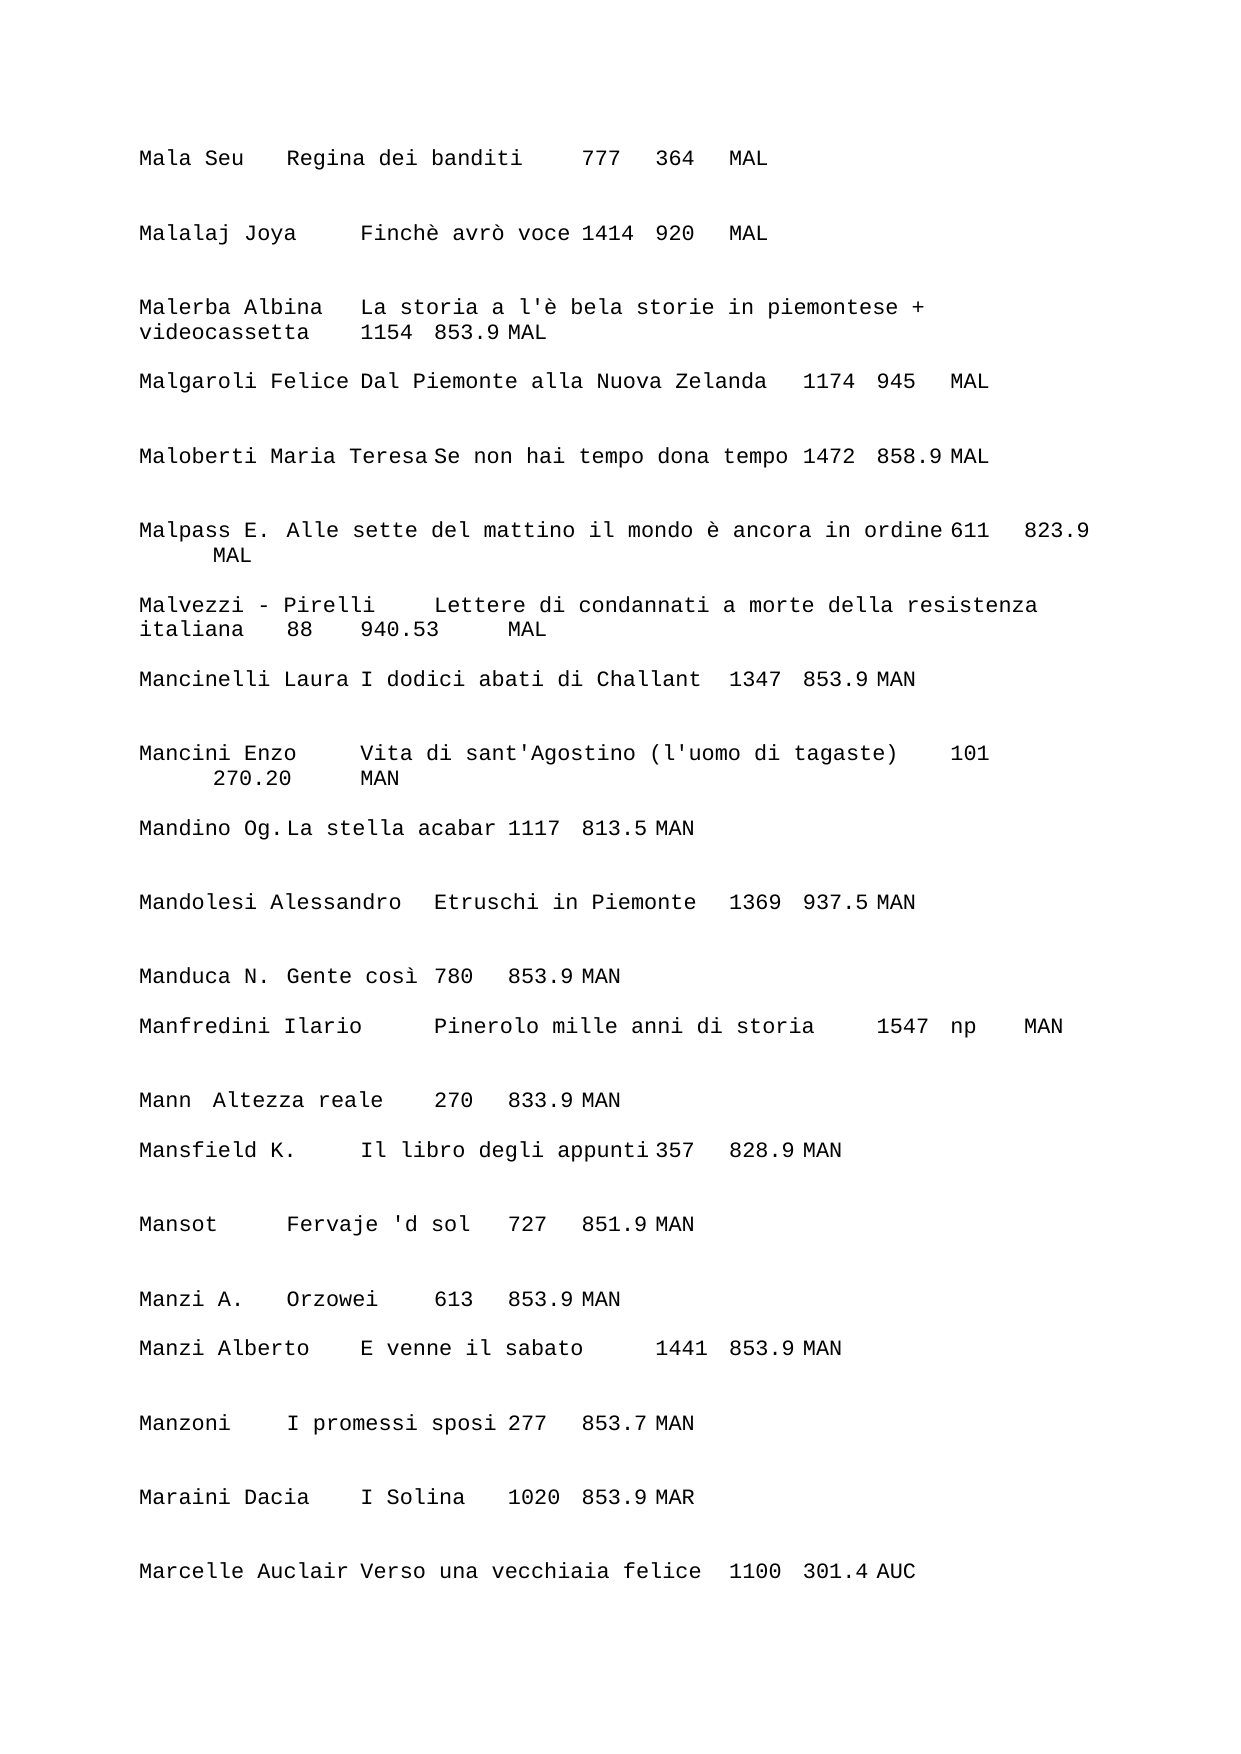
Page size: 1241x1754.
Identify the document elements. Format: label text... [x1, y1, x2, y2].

text Manzoni I promessi sposi 277 853.7 MAN [139, 1412, 1101, 1486]
text Mala Seu Regina dei banditi 777 364 MAL [139, 148, 1101, 222]
text Mansfield K. Il libro degli appunti 357 828.9 MAN [139, 1139, 1101, 1214]
text Maraini Dacia I Solina 1020 853.9 MAR [139, 1486, 1101, 1561]
text Mandino Og. La stella acabar 1117 813.5 MAN [139, 817, 1101, 891]
text Mansot Fervaje 'd sol 727 851.9 MAN [139, 1214, 1101, 1288]
text Malpass E. Alle sette del mattino il mondo è ancora in ordine 611 823.9 MAL [139, 519, 1101, 594]
text Manduca N. Gente così 780 853.9 MAN [139, 966, 1101, 1015]
text Malvezzi - Pirelli Lettere di condannati a morte della resistenza italiana 88 940.53 MAL [139, 594, 1101, 668]
text Manzi A. Orzowei 613 853.9 MAN [139, 1288, 1101, 1338]
text Maloberti Maria Teresa Se non hai tempo dona tempo 1472 858.9 MAL [139, 445, 1101, 519]
text Malerba Albina La storia a l'è bela storie in piemontese + videocassetta 1154 853.9 MAL [139, 296, 1101, 371]
text Mann Altezza reale 270 833.9 MAN [139, 1090, 1101, 1139]
text Mancini Enzo Vita di sant'Agostino (l'uomo di tagaste) 101 270.20 MAN [139, 743, 1101, 817]
text Mancinelli Laura I dodici abati di Challant 1347 853.9 MAN [139, 668, 1101, 743]
text Mandolesi Alessandro Etruschi in Piemonte 1369 937.5 MAN [139, 891, 1101, 966]
text Marcelle Auclair Verso una vecchiaia felice 1100 301.4 AUC [139, 1561, 1101, 1635]
text Malalaj Joya Finchè avrò voce 1414 920 MAL [139, 222, 1101, 296]
text Malgaroli Felice Dal Piemonte alla Nuova Zelanda 1174 945 MAL [139, 371, 1101, 445]
text Manfredini Ilario Pinerolo mille anni di storia 1547 np MAN [139, 1015, 1101, 1090]
text Manzi Alberto E venne il sabato 1441 853.9 MAN [139, 1338, 1101, 1412]
